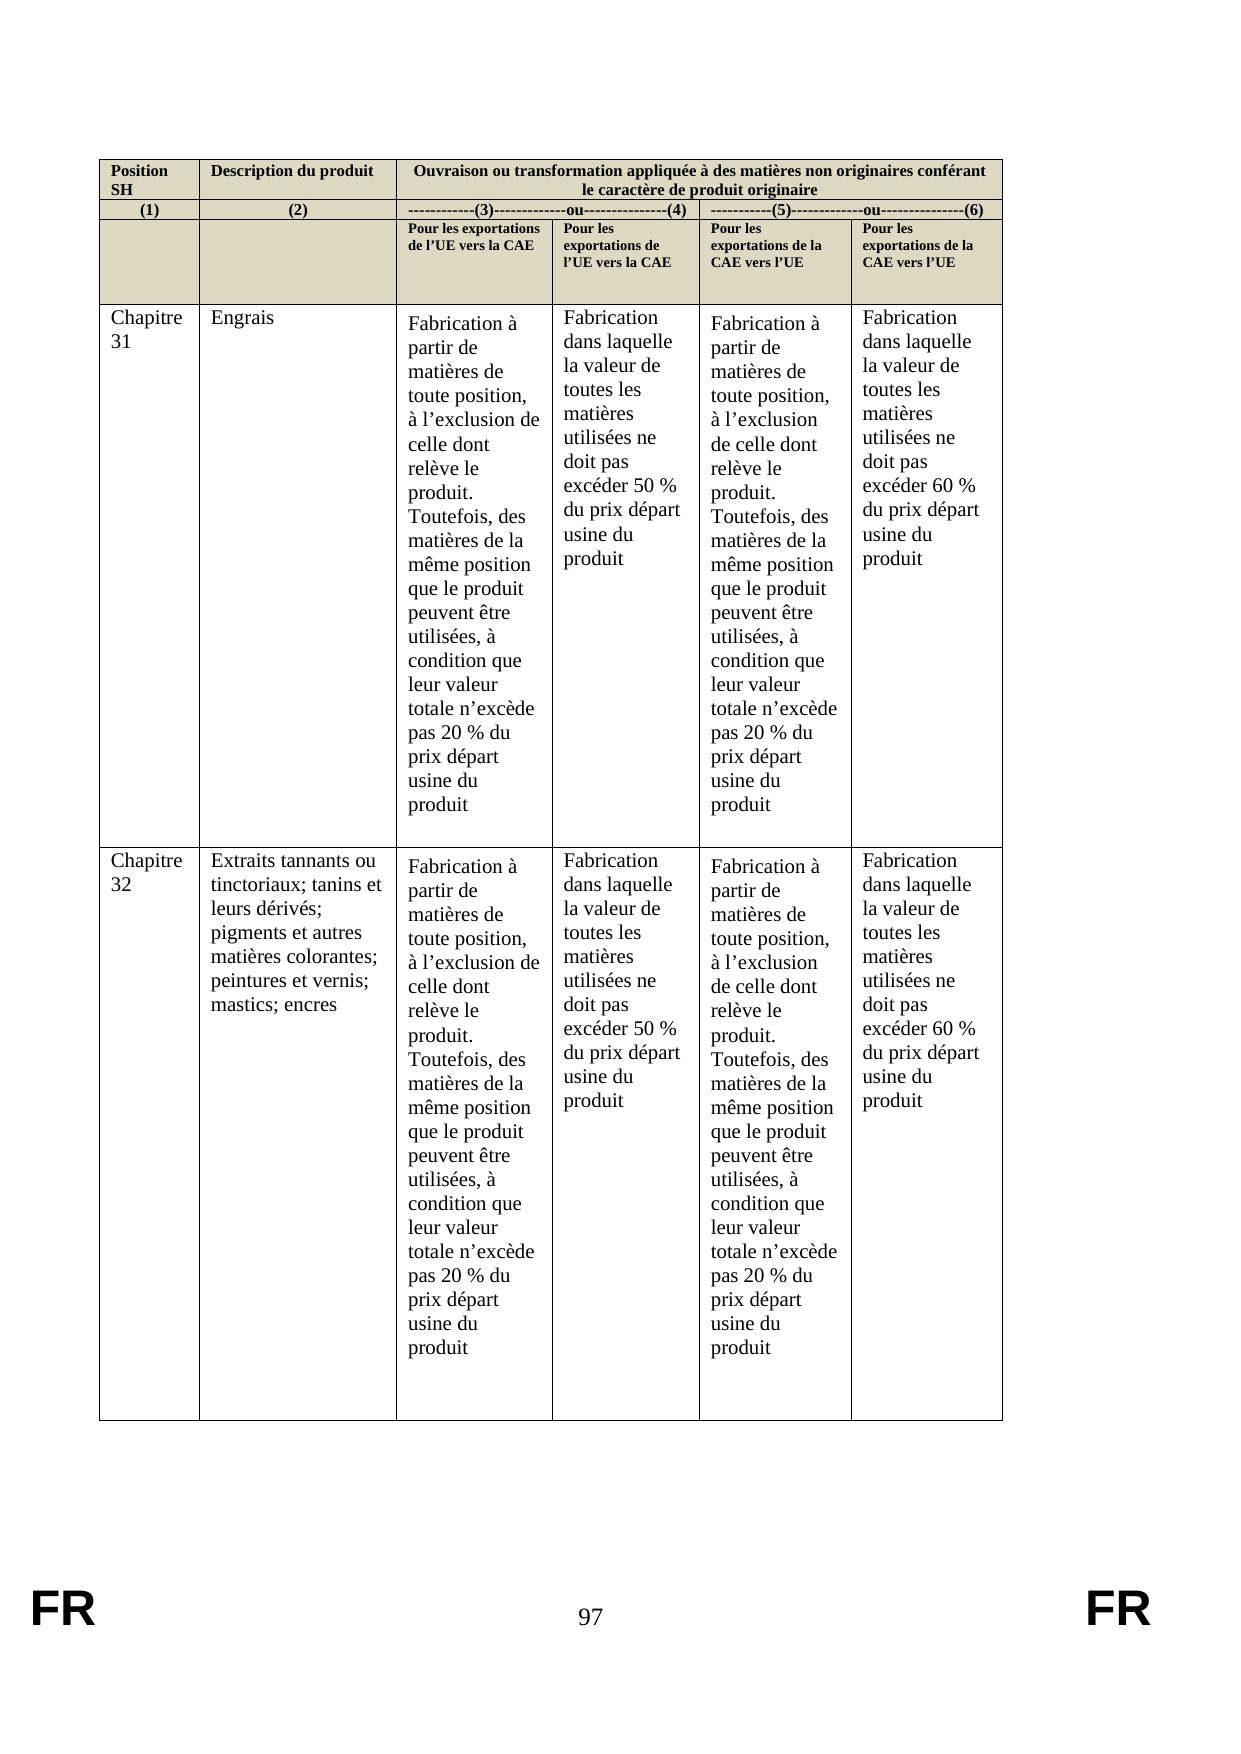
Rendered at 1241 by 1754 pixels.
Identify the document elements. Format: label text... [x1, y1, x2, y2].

table_cell [100, 220, 199, 304]
table_cell [200, 220, 396, 304]
table_cell Engrais [200, 305, 396, 847]
table_cell Fabrication dans laquelle la valeur de toutes les matières utilisées ne doit pas excéder 60 % du prix départ usine du produit [852, 848, 1002, 1420]
table_header Position SH [100, 160, 199, 199]
table_cell Fabrication dans laquelle la valeur de toutes les matières utilisées ne doit pas excéder 60 % du prix départ usine du produit [852, 305, 1002, 847]
table_cell Chapitre 31 [100, 305, 199, 847]
table_cell Pour les exportations de l’UE vers la CAE [553, 220, 699, 304]
table_cell Pour les exportations de l’UE vers la CAE [397, 220, 552, 304]
table_cell (2) [200, 200, 396, 219]
table_cell Chapitre 32 [100, 848, 199, 1420]
table_cell Fabrication dans laquelle la valeur de toutes les matières utilisées ne doit pas excéder 50 % du prix départ usine du produit [553, 305, 699, 847]
table_cell Fabrication dans laquelle la valeur de toutes les matières utilisées ne doit pas excéder 50 % du prix départ usine du produit [553, 848, 699, 1420]
table_cell ------------(3)-------------ou---------------(4) [397, 200, 699, 219]
table_cell (1) [100, 200, 199, 219]
table_header Description du produit [200, 160, 396, 199]
table_cell Extraits tannants ou tinctoriaux; tanins et leurs dérivés; pigments et autres matières colorantes; peintures et vernis; mastics; encres [200, 848, 396, 1420]
table_cell -----------(5)-------------ou---------------(6) [700, 200, 1002, 219]
table_cell Pour les exportations de la CAE vers l’UE [700, 220, 851, 304]
table_header Ouvraison ou transformation appliquée à des matières non originaires conférant le caractère de produit originaire [397, 160, 1002, 199]
table_cell Pour les exportations de la CAE vers l’UE [852, 220, 1002, 304]
